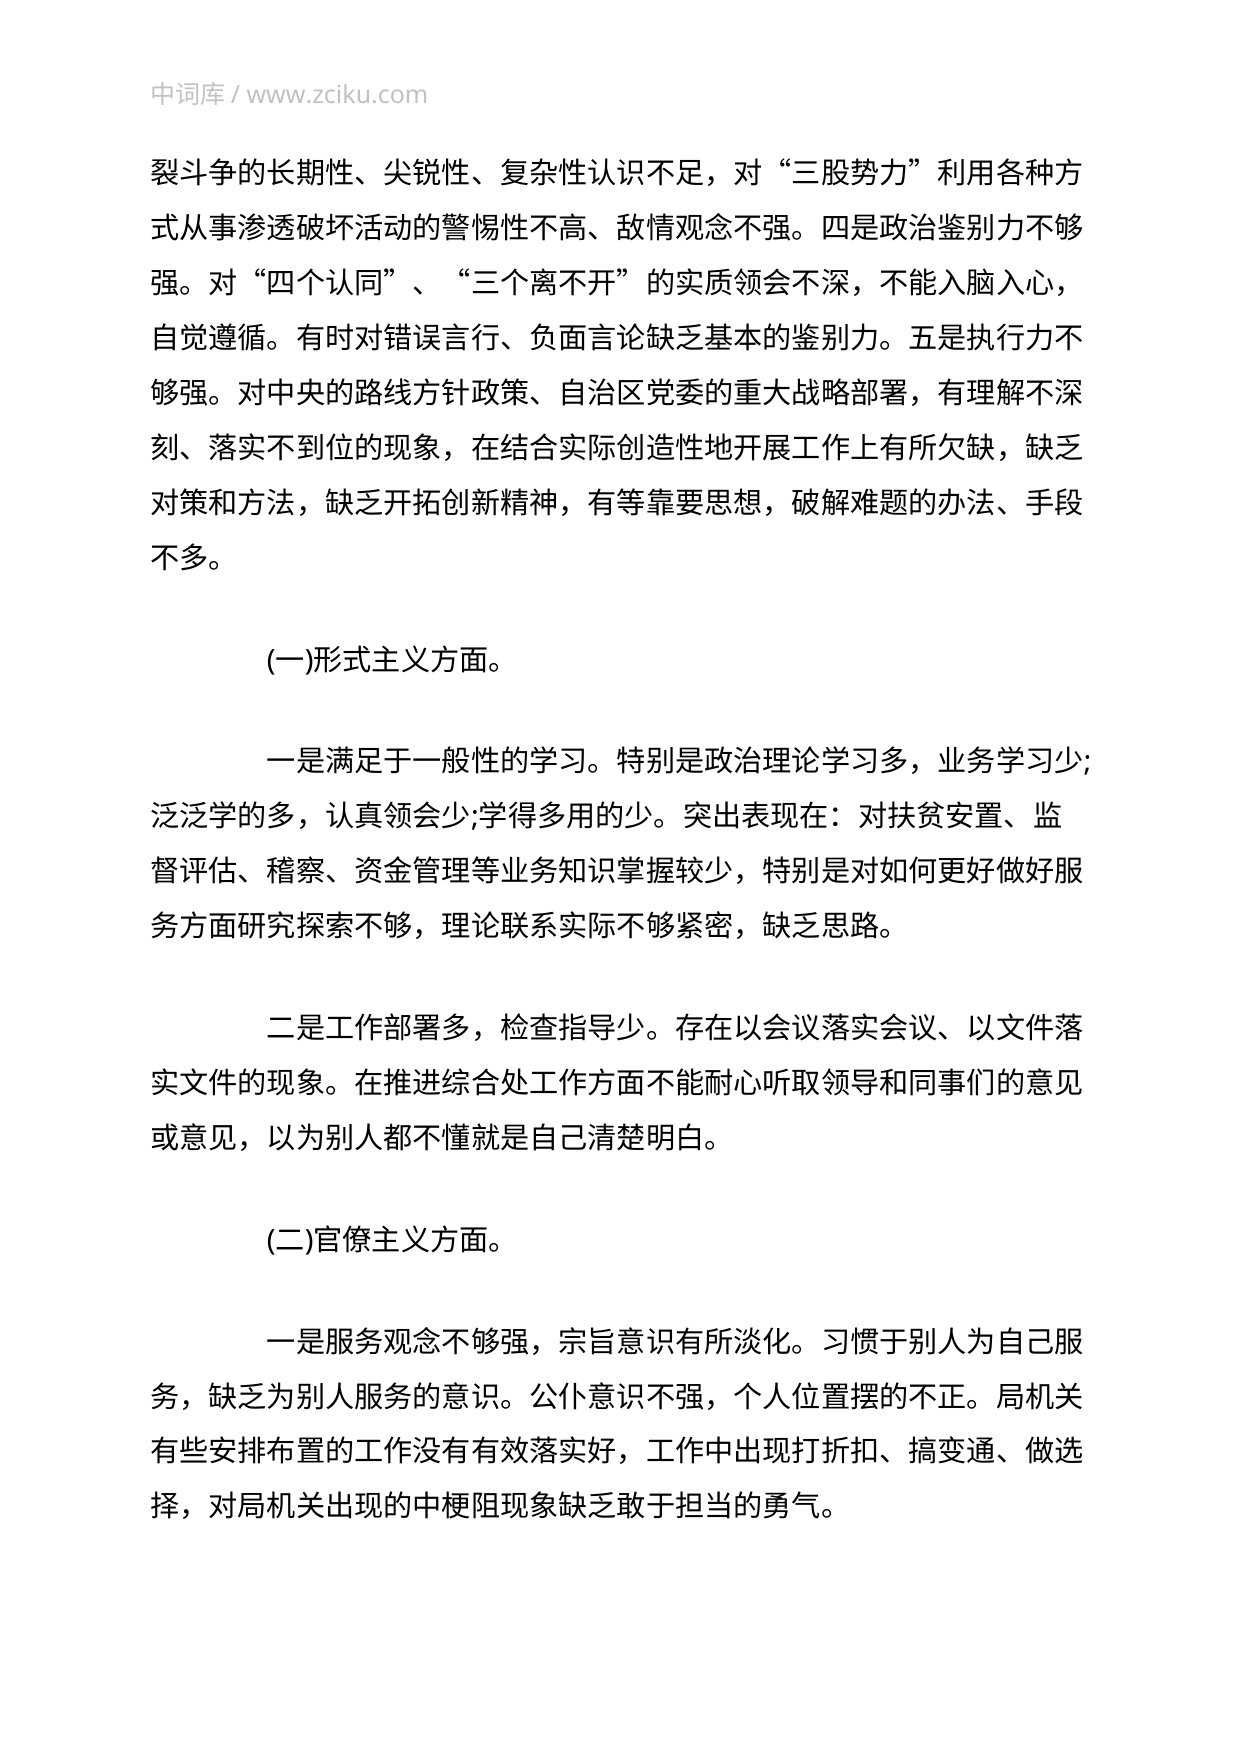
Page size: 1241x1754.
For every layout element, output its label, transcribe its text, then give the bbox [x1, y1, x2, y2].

text (一)形式主义方面。 [150, 636, 1090, 678]
text 一是服务观念不够强，宗旨意识有所淡化。习惯于别人为自己服务，缺乏为别人服务的意识。公仆意识不强，个人位置摆的不正。局机关有些安排布置的工作没有有效落实好，工作中出现打折扣、搞变通、做选择，对局机关出现的中梗阻现象缺乏敢于担当的勇气。 [150, 1318, 1090, 1525]
text (二)官僚主义方面。 [150, 1216, 1090, 1259]
text 二是工作部署多，检查指导少。存在以会议落实会议、以文件落实文件的现象。在推进综合处工作方面不能耐心听取领导和同事们的意见或意见，以为别人都不懂就是自己清楚明白。 [150, 1005, 1090, 1157]
text 一是满足于一般性的学习。特别是政治理论学习多，业务学习少;泛泛学的多，认真领会少;学得多用的少。突出表现在：对扶贫安置、监督评估、稽察、资金管理等业务知识掌握较少，特别是对如何更好做好服务方面研究探索不够，理论联系实际不够紧密，缺乏思路。 [150, 738, 1090, 945]
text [150, 150, 1090, 577]
